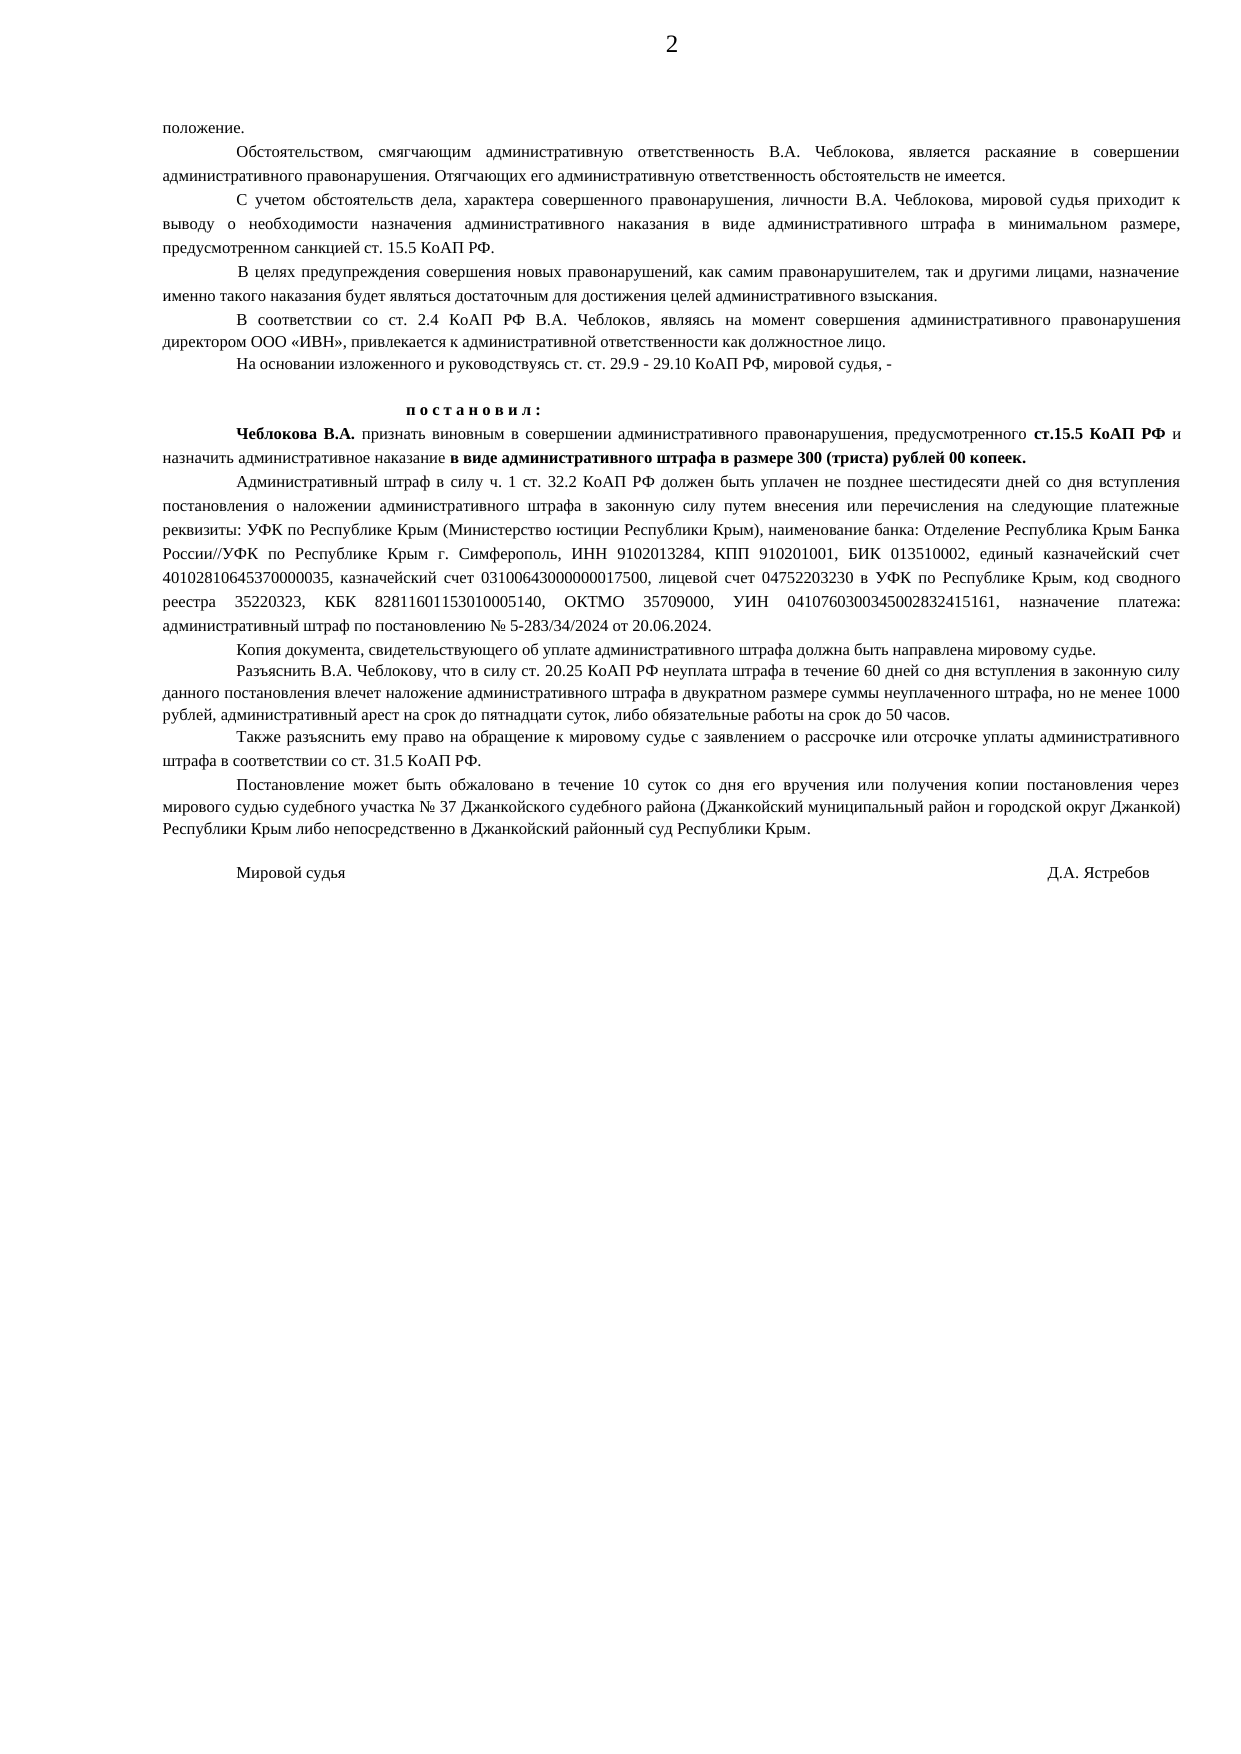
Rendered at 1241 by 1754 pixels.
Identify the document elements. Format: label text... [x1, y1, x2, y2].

text В целях предупреждения совершения новых правонарушений, как самим правонарушителем, так и другими лицами, назначение именно такого наказания будет являться достаточным для достижения целей административного взыскания. [162, 262, 1181, 305]
text В соответствии со ст. 2.4 КоАП РФ В.А. Чеблоков, являясь на момент совершения административного правонарушения директором ООО «ИВН», привлекается к административной ответственности как должностное лицо. [162, 310, 1181, 351]
text Мировой судья личная подпись Д.А. Ястребов [162, 863, 1181, 882]
text Разъяснить В.А. Чеблокову, что в силу ст. 20.25 КоАП РФ неуплата штрафа в течение 60 дней со дня вступления в законную силу данного постановления влечет наложение административного штрафа в двукратном размере суммы неуплаченного штрафа, но не менее 1000 рублей, административный арест на срок до пятнадцати суток, либо обязательные работы на срок до 50 часов. [162, 661, 1181, 724]
text На основании изложенного и руководствуясь ст. ст. 29.9 - 29.10 КоАП РФ, мировой судья, - [162, 354, 1181, 373]
text Копия документа, свидетельствующего об уплате административного штрафа должна быть направлена мировому судье. [162, 639, 1182, 658]
text Постановление может быть обжаловано в течение 10 суток со дня его вручения или получения копии постановления через мирового судью судебного участка № 37 Джанкойского судебного района (Джанкойский муниципальный район и городской округ Джанкой) Республики Крым либо непосредственно в Джанкойский районный суд Республики Крым. [162, 775, 1181, 838]
text п о с т а н о в и л : [162, 400, 1181, 419]
text Административный штраф в силу ч. 1 ст. 32.2 КоАП РФ должен быть уплачен не позднее шестидесяти дней со дня вступления постановления о наложении административного штрафа в законную силу путем внесения или перечисления на следующие платежные реквизиты: УФК по Республике Крым (Министерство юстиции Республики Крым), наименование банка: Отделение Республика Крым Банка России//УФК по Республике Крым г. Симферополь, ИНН 9102013284, КПП 910201001, БИК 013510002, единый казначейский счет 40102810645370000035, казначейский счет 03100643000000017500, лицевой счет 04752203230 в УФК по Республике Крым, код сводного реестра 35220323, КБК 82811601153010005140, ОКТМО 35709000, УИН 0410760300345002832415161, назначение платежа: административный штраф по постановлению № 5-283/34/2024 от 20.06.2024. [162, 472, 1181, 634]
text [162, 118, 1181, 137]
text Также разъяснить ему право на обращение к мировому судье с заявлением о рассрочке или отсрочке уплаты административного штрафа в соответствии со ст. 31.5 КоАП РФ. [162, 727, 1181, 770]
text Обстоятельством, смягчающим административную ответственность В.А. Чеблокова, является раскаяние в совершении административного правонарушения. Отягчающих его административную ответственность обстоятельств не имеется. [162, 142, 1181, 185]
text С учетом обстоятельств дела, характера совершенного правонарушения, личности В.А. Чеблокова, мировой судья приходит к выводу о необходимости назначения административного наказания в виде административного штрафа в минимальном размере, предусмотренном санкцией ст. 15.5 КоАП РФ. [162, 190, 1181, 257]
text Чеблокова В.А. признать виновным в совершении административного правонарушения, предусмотренного ст.15.5 КоАП РФ и назначить административное наказание в виде административного штрафа в размере 300 (триста) рублей 00 копеек. [162, 424, 1181, 467]
